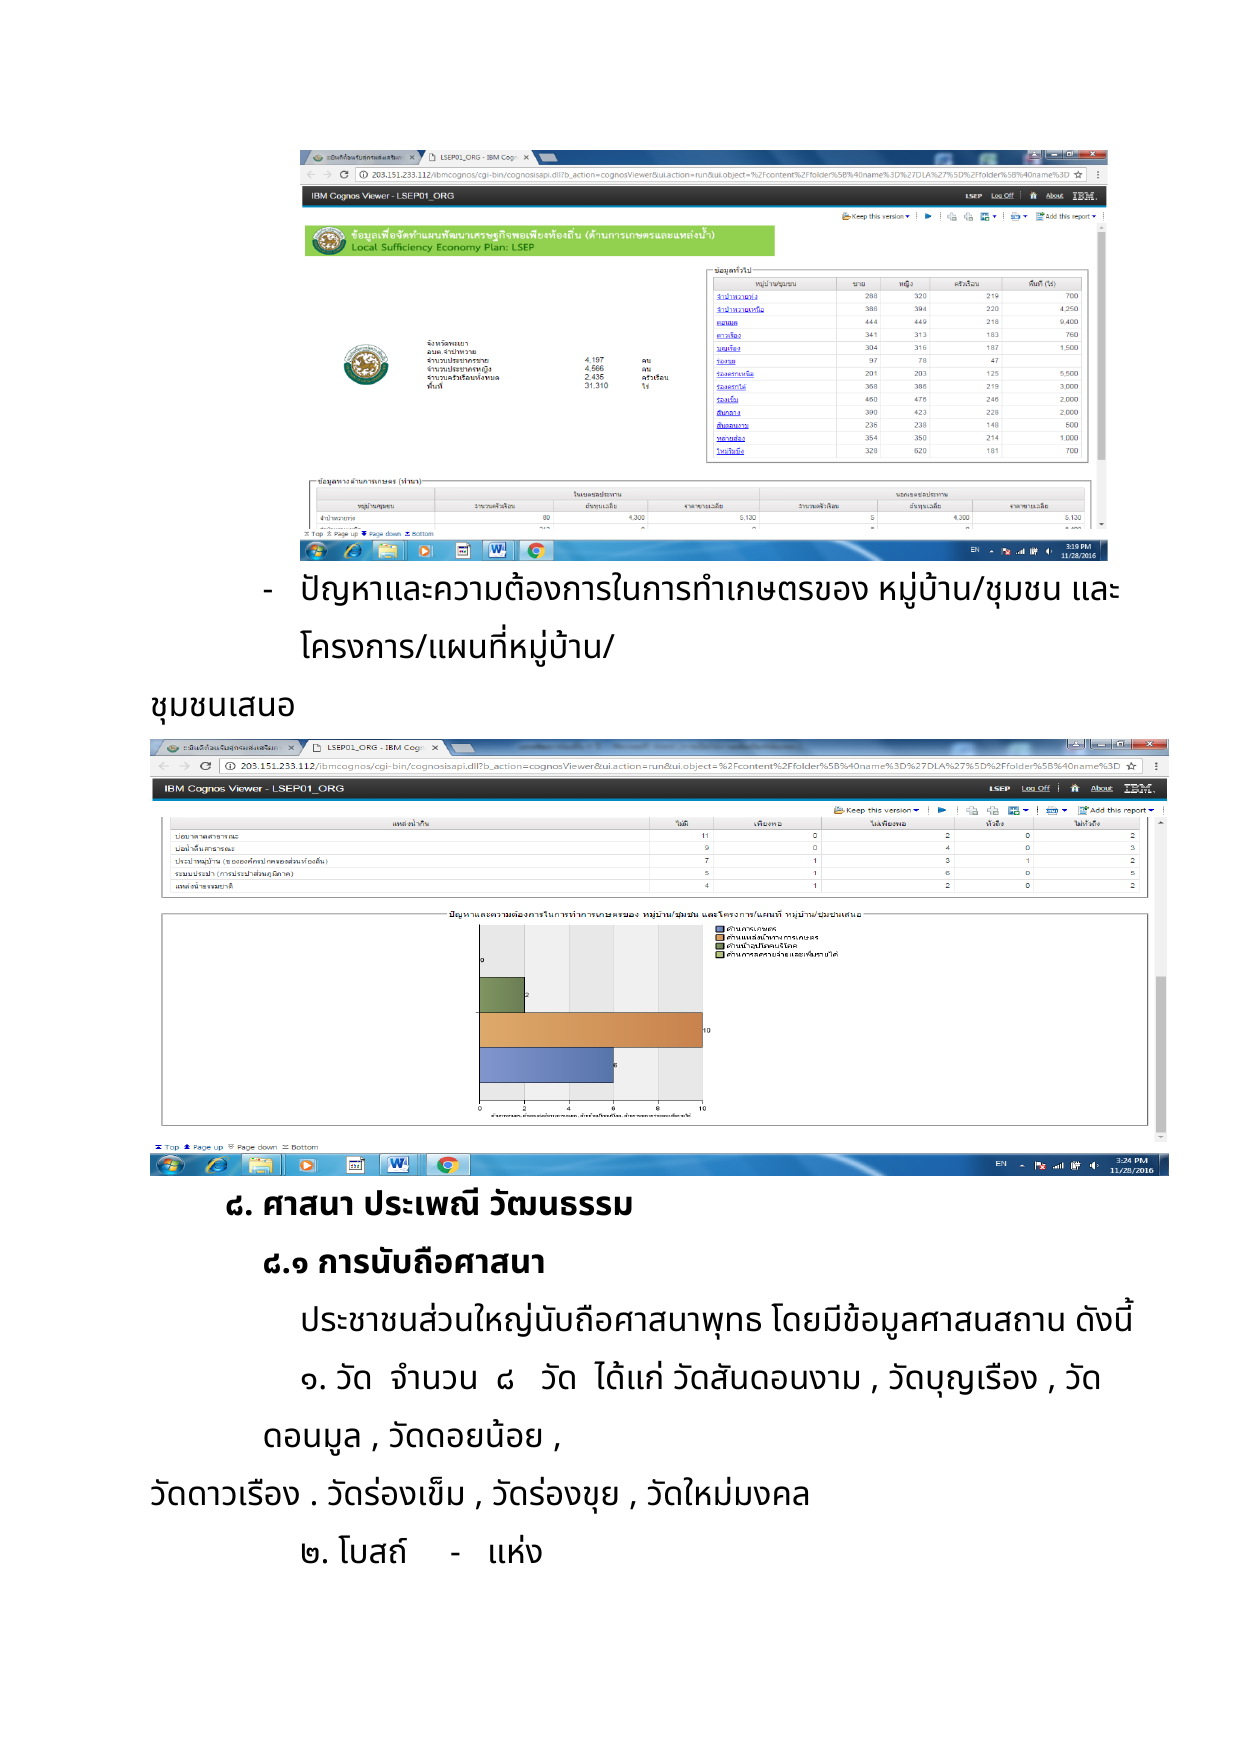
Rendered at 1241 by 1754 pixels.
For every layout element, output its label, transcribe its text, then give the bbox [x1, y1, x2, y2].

text ๒. โบสถ์ - แห่ง [150, 1528, 1152, 1578]
list ๑. วัด จำนวน ๘ วัด ได้แก่ วัดสันดอนงาม , วัดบุญเรือง , วัดดอนมูล , วัดดอยน้อย , [262, 1353, 1152, 1462]
list ประชาชนส่วนใหญ่นับถือศาสนาพุทธ โดยมีข้อมูลศาสนสถาน ดังนี้ [262, 1296, 1152, 1346]
text วัดดาวเรือง . วัดร่องเข็ม , วัดร่องขุย , วัดใหม่มงคล [150, 1470, 1152, 1520]
list ปัญหาและความต้องการในการทำเกษตรของ หมู่บ้าน/ชุมชน และโครงการ/แผนที่หมู่บ้าน/ [262, 565, 1152, 674]
picture [300, 150, 1108, 561]
list ๘.๑ การนับถือศาสนา [262, 1237, 1152, 1288]
text ชุมชนเสนอ [150, 681, 1152, 732]
text ๘. ศาสนา ประเพณี วัฒนธรรม [225, 1179, 1152, 1230]
picture [150, 739, 1169, 1176]
